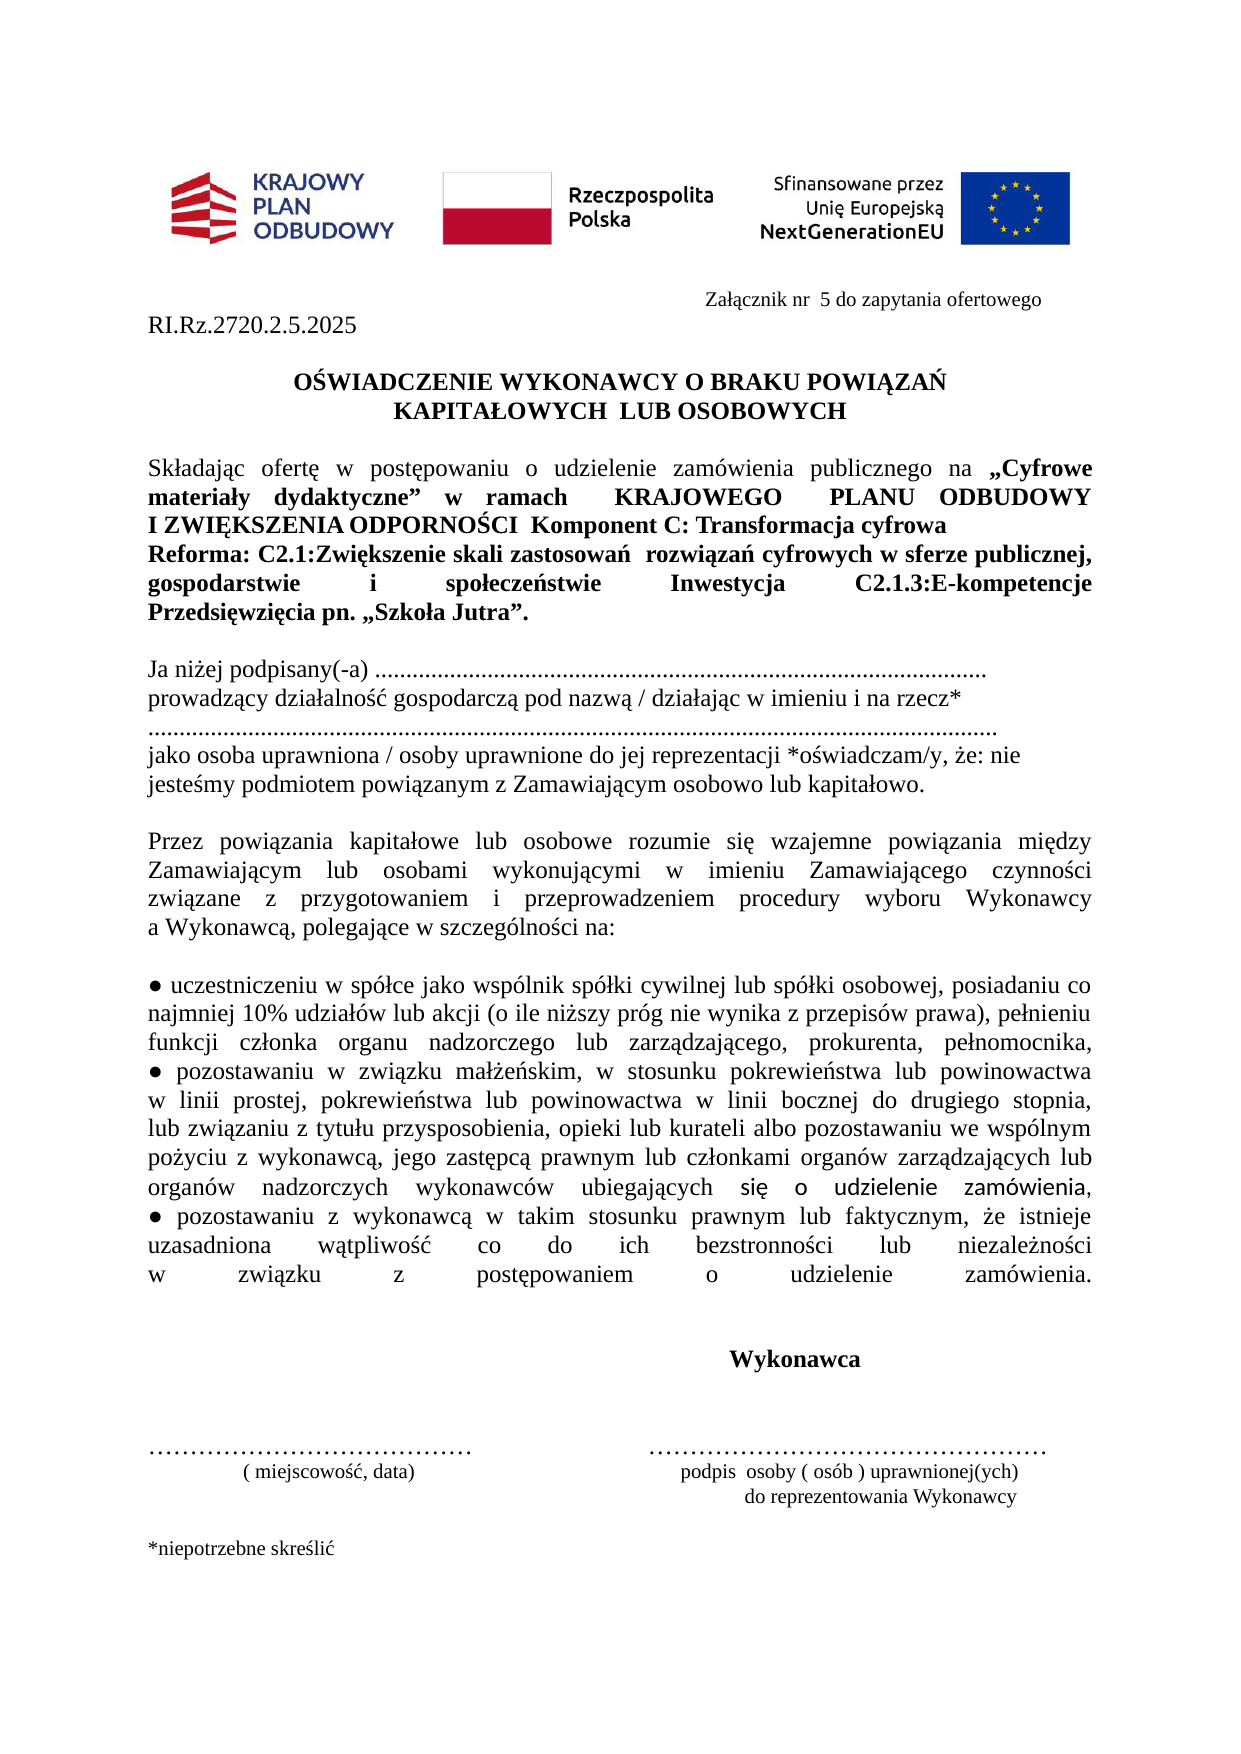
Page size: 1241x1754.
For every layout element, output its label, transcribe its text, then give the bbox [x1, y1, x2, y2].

text KAPITAŁOWYCH LUB OSOBOWYCH [148, 396, 1093, 453]
text Przez powiązania kapitałowe lub osobowe rozumie się wzajemne powiązania między Zamawiającym lub osobami wykonującymi w imieniu Zamawiającego czynności związane z przygotowaniem i przeprowadzeniem procedury wyboru Wykonawcy a Wykonawcą, polegające w szczególności na: [148, 826, 1093, 941]
text RI.Rz.2720.2.5.2025 [148, 311, 1093, 367]
text Ja niżej podpisany(-a) .................................................................................................. prowadzący działalność gospodarczą pod nazwą / działając w imieniu i na rzecz* ........................................................................................................................................ jako osoba uprawniona / osoby uprawnione do jej reprezentacji *oświadczam/y, że: nie jesteśmy podmiotem powiązanym z Zamawiającym osobowo lub kapitałowo. [148, 654, 1093, 826]
text Załącznik nr 5 do zapytania ofertowego [148, 287, 1093, 311]
text OŚWIADCZENIE WYKONAWCY O BRAKU POWIĄZAŃ [148, 367, 1093, 396]
text Reforma: C2.1:Zwiększenie skali zastosowań rozwiązań cyfrowych w sferze publicznej, gospodarstwie i społeczeństwie Inwestycja C2.1.3:E-kompetencje Przedsięwzięcia pn. „Szkoła Jutra”. [148, 539, 1093, 625]
text ● uczestniczeniu w spółce jako wspólnik spółki cywilnej lub spółki osobowej, posiadaniu co najmniej 10% udziałów lub akcji (o ile niższy próg nie wynika z przepisów prawa), pełnieniu funkcji członka organu nadzorczego lub zarządzającego, prokurenta, pełnomocnika, ● pozostawaniu w związku małżeńskim, w stosunku pokrewieństwa lub powinowactwa w linii prostej, pokrewieństwa lub powinowactwa w linii bocznej do drugiego stopnia, lub związaniu z tytułu przysposobienia, opieki lub kurateli albo pozostawaniu we wspólnym pożyciu z wykonawcą, jego zastępcą prawnym lub członkami organów zarządzających lub organów nadzorczych wykonawców ubiegających się o udzielenie zamówienia, ● pozostawaniu z wykonawcą w takim stosunku prawnym lub faktycznym, że istnieje uzasadniona wątpliwość co do ich bezstronności lub niezależności w związku z postępowaniem o udzielenie zamówienia. [148, 941, 1093, 1316]
text *niepotrzebne skreślić [148, 1536, 1093, 1560]
text ………………………………… ………………………………………… [148, 1431, 1093, 1459]
text Składając ofertę w postępowaniu o udzielenie zamówienia publicznego na „Cyfrowe materiały dydaktyczne” w ramach KRAJOWEGO PLANU ODBUDOWY I ZWIĘKSZENIA ODPORNOŚCI Komponent C: Transformacja cyfrowa [148, 453, 1093, 539]
text ( miejscowość, data) podpis osoby ( osób ) uprawnionej(ych) [148, 1459, 1093, 1483]
text Wykonawca [148, 1344, 1093, 1373]
text do reprezentowania Wykonawcy [148, 1483, 1093, 1508]
